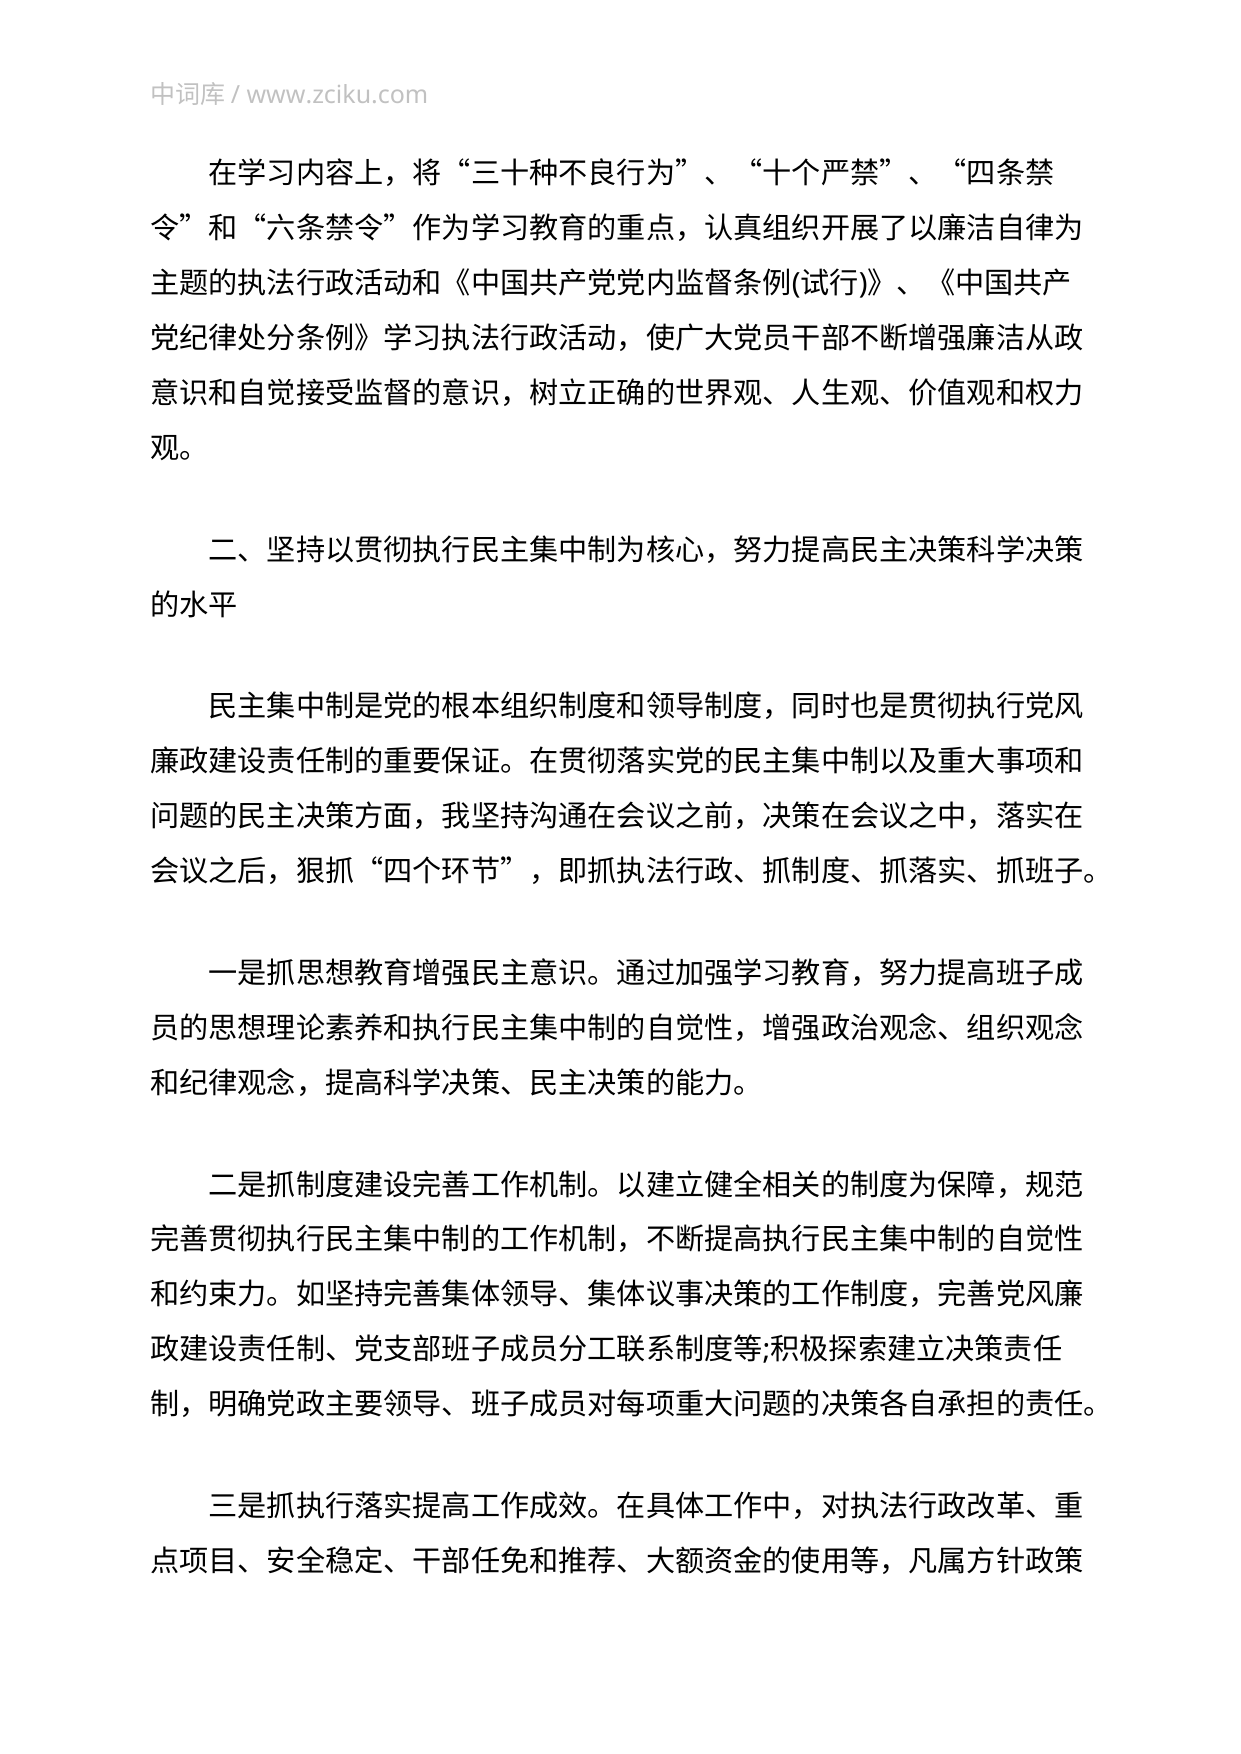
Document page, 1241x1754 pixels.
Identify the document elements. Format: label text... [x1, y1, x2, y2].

text 一是抓思想教育增强民主意识。通过加强学习教育，努力提高班子成员的思想理论素养和执行民主集中制的自觉性，增强政治观念、组织观念和纪律观念，提高科学决策、民主决策的能力。 [150, 949, 1090, 1102]
text 民主集中制是党的根本组织制度和领导制度，同时也是贯彻执行党风廉政建设责任制的重要保证。在贯彻落实党的民主集中制以及重大事项和问题的民主决策方面，我坚持沟通在会议之前，决策在会议之中，落实在会议之后，狠抓“四个环节”，即抓执法行政、抓制度、抓落实、抓班子。 [150, 683, 1090, 890]
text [150, 1482, 1090, 1580]
text 二、坚持以贯彻执行民主集中制为核心，努力提高民主决策科学决策的水平 [150, 526, 1090, 623]
text 在学习内容上，将“三十种不良行为”、“十个严禁”、“四条禁令”和“六条禁令”作为学习教育的重点，认真组织开展了以廉洁自律为主题的执法行政活动和《中国共产党党内监督条例(试行)》、《中国共产党纪律处分条例》学习执法行政活动，使广大党员干部不断增强廉洁从政意识和自觉接受监督的意识，树立正确的世界观、人生观、价值观和权力观。 [150, 150, 1090, 467]
text 二是抓制度建设完善工作机制。以建立健全相关的制度为保障，规范完善贯彻执行民主集中制的工作机制，不断提高执行民主集中制的自觉性和约束力。如坚持完善集体领导、集体议事决策的工作制度，完善党风廉政建设责任制、党支部班子成员分工联系制度等;积极探索建立决策责任制，明确党政主要领导、班子成员对每项重大问题的决策各自承担的责任。 [150, 1161, 1090, 1423]
